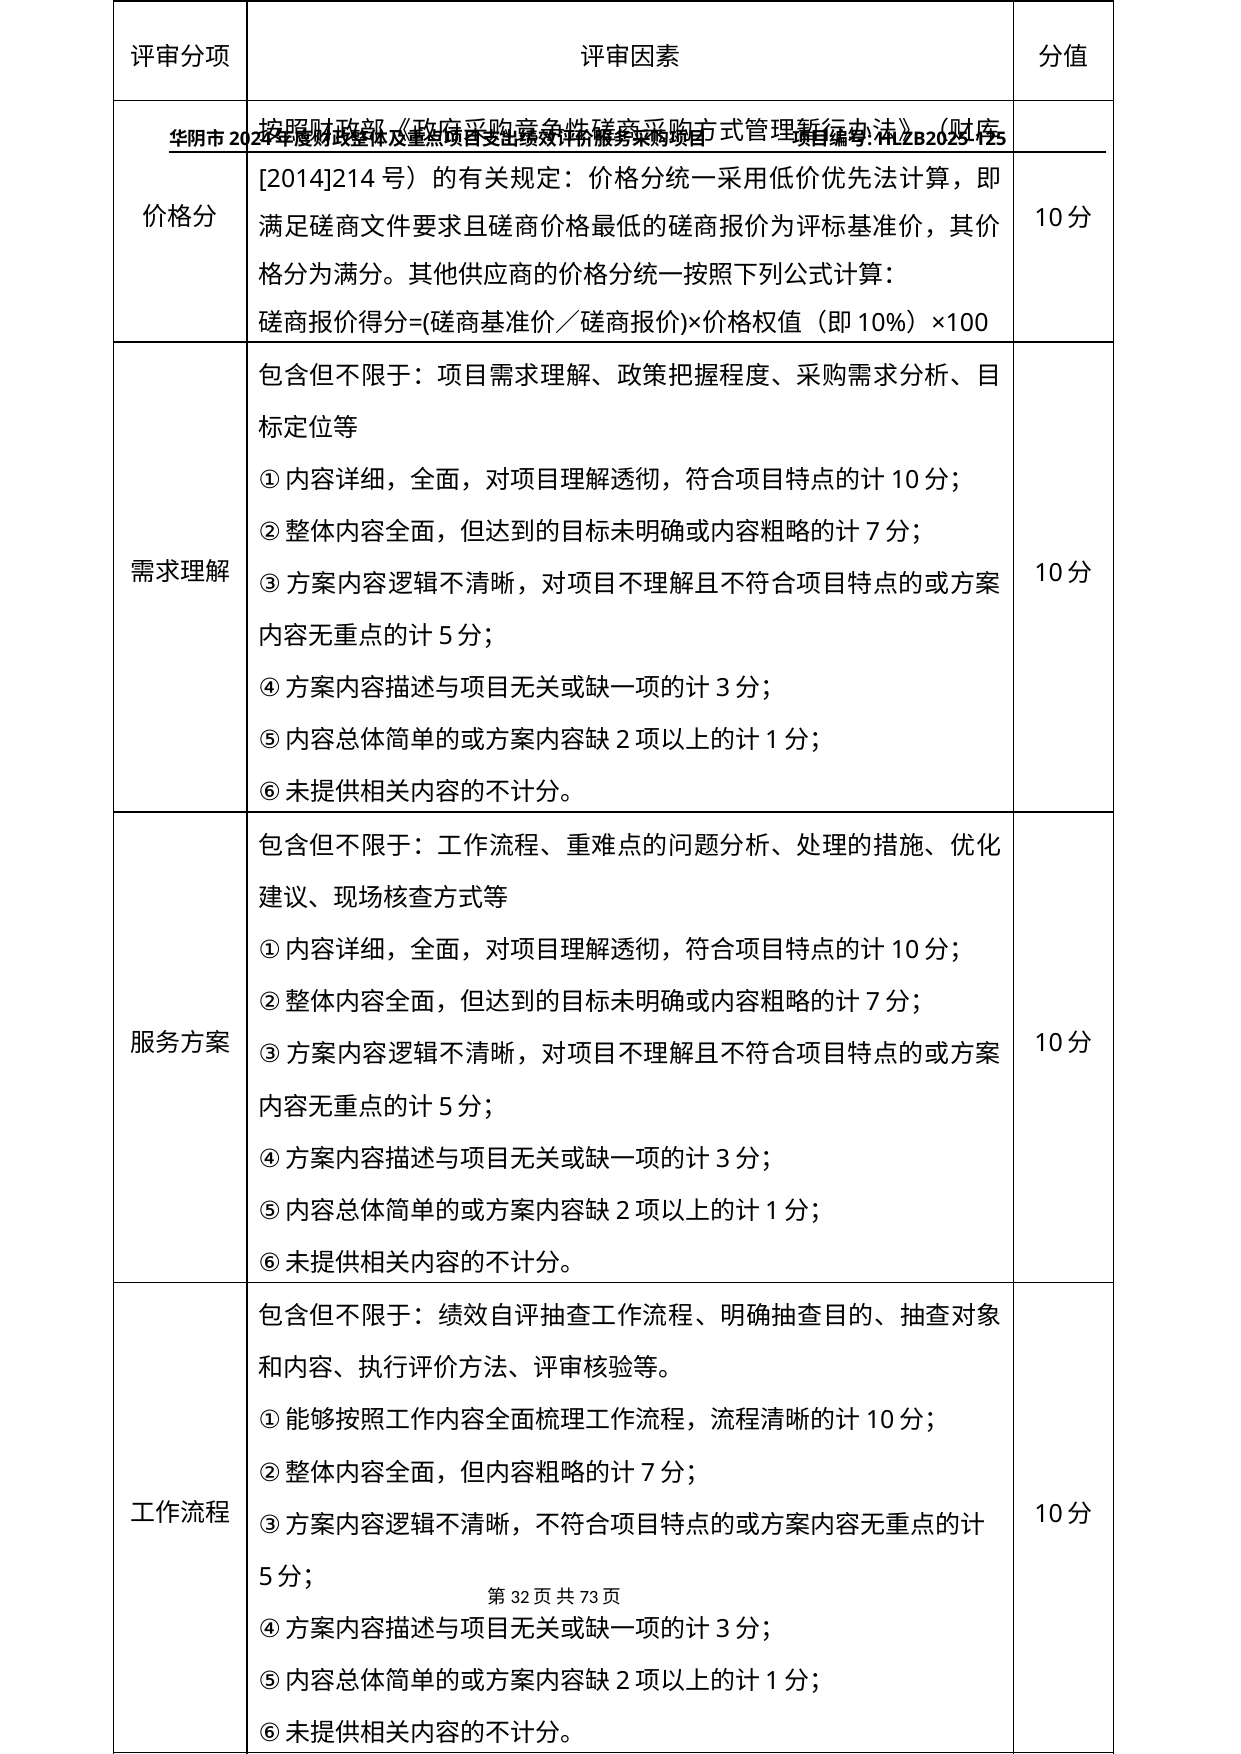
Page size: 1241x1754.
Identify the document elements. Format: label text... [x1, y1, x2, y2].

table_header 分值 [1014, 2, 1113, 100]
table_cell 工作流程 [114, 1283, 246, 1752]
table_cell 10分 [1014, 1283, 1113, 1752]
table_cell 10分 [1014, 101, 1113, 341]
table_cell 服务方案 [114, 813, 246, 1282]
table_header 评审分项 [114, 2, 246, 100]
table_cell 10分 [1014, 813, 1113, 1282]
table_cell 价格分 [114, 101, 246, 341]
table_header 评审因素 [248, 2, 1013, 100]
table_cell 按照财政部《政府采购竞争性磋商采购方式管理暂行办法》（财库[2014]214号）的有关规定：价格分统一采用低价优先法计算，即满足磋商文件要求且磋商价格最低的磋商报价为评标基准价，其价格分为满分。其他供应商的价格分统一按照下列公式计算： 磋商报价得分=(磋商基准价／磋商报价)×价格权值（即10%）×100 [248, 101, 1013, 341]
table_cell 需求理解 [114, 343, 246, 811]
table_cell 包含但不限于：绩效自评抽查工作流程、明确抽查目的、抽查对象和内容、执行评价方法、评审核验等。 ①能够按照工作内容全面梳理工作流程，流程清晰的计10分； ②整体内容全面，但内容粗略的计7分； ③方案内容逻辑不清晰，不符合项目特点的或方案内容无重点的计5分； ④方案内容描述与项目无关或缺一项的计3分； ⑤内容总体简单的或方案内容缺2项以上的计1分； ⑥未提供相关内容的不计分。 [248, 1283, 1013, 1752]
table_cell 包含但不限于：工作流程、重难点的问题分析、处理的措施、优化建议、现场核查方式等 ①内容详细，全面，对项目理解透彻，符合项目特点的计10分； ②整体内容全面，但达到的目标未明确或内容粗略的计7分； ③方案内容逻辑不清晰，对项目不理解且不符合项目特点的或方案内容无重点的计5分； ④方案内容描述与项目无关或缺一项的计3分； ⑤内容总体简单的或方案内容缺2项以上的计1分； ⑥未提供相关内容的不计分。 [248, 813, 1013, 1282]
table_cell 10分 [1014, 343, 1113, 811]
table_cell 包含但不限于：项目需求理解、政策把握程度、采购需求分析、目标定位等 ①内容详细，全面，对项目理解透彻，符合项目特点的计10分； ②整体内容全面，但达到的目标未明确或内容粗略的计7分； ③方案内容逻辑不清晰，对项目不理解且不符合项目特点的或方案内容无重点的计5分； ④方案内容描述与项目无关或缺一项的计3分； ⑤内容总体简单的或方案内容缺2项以上的计1分； ⑥未提供相关内容的不计分。 [248, 343, 1013, 811]
